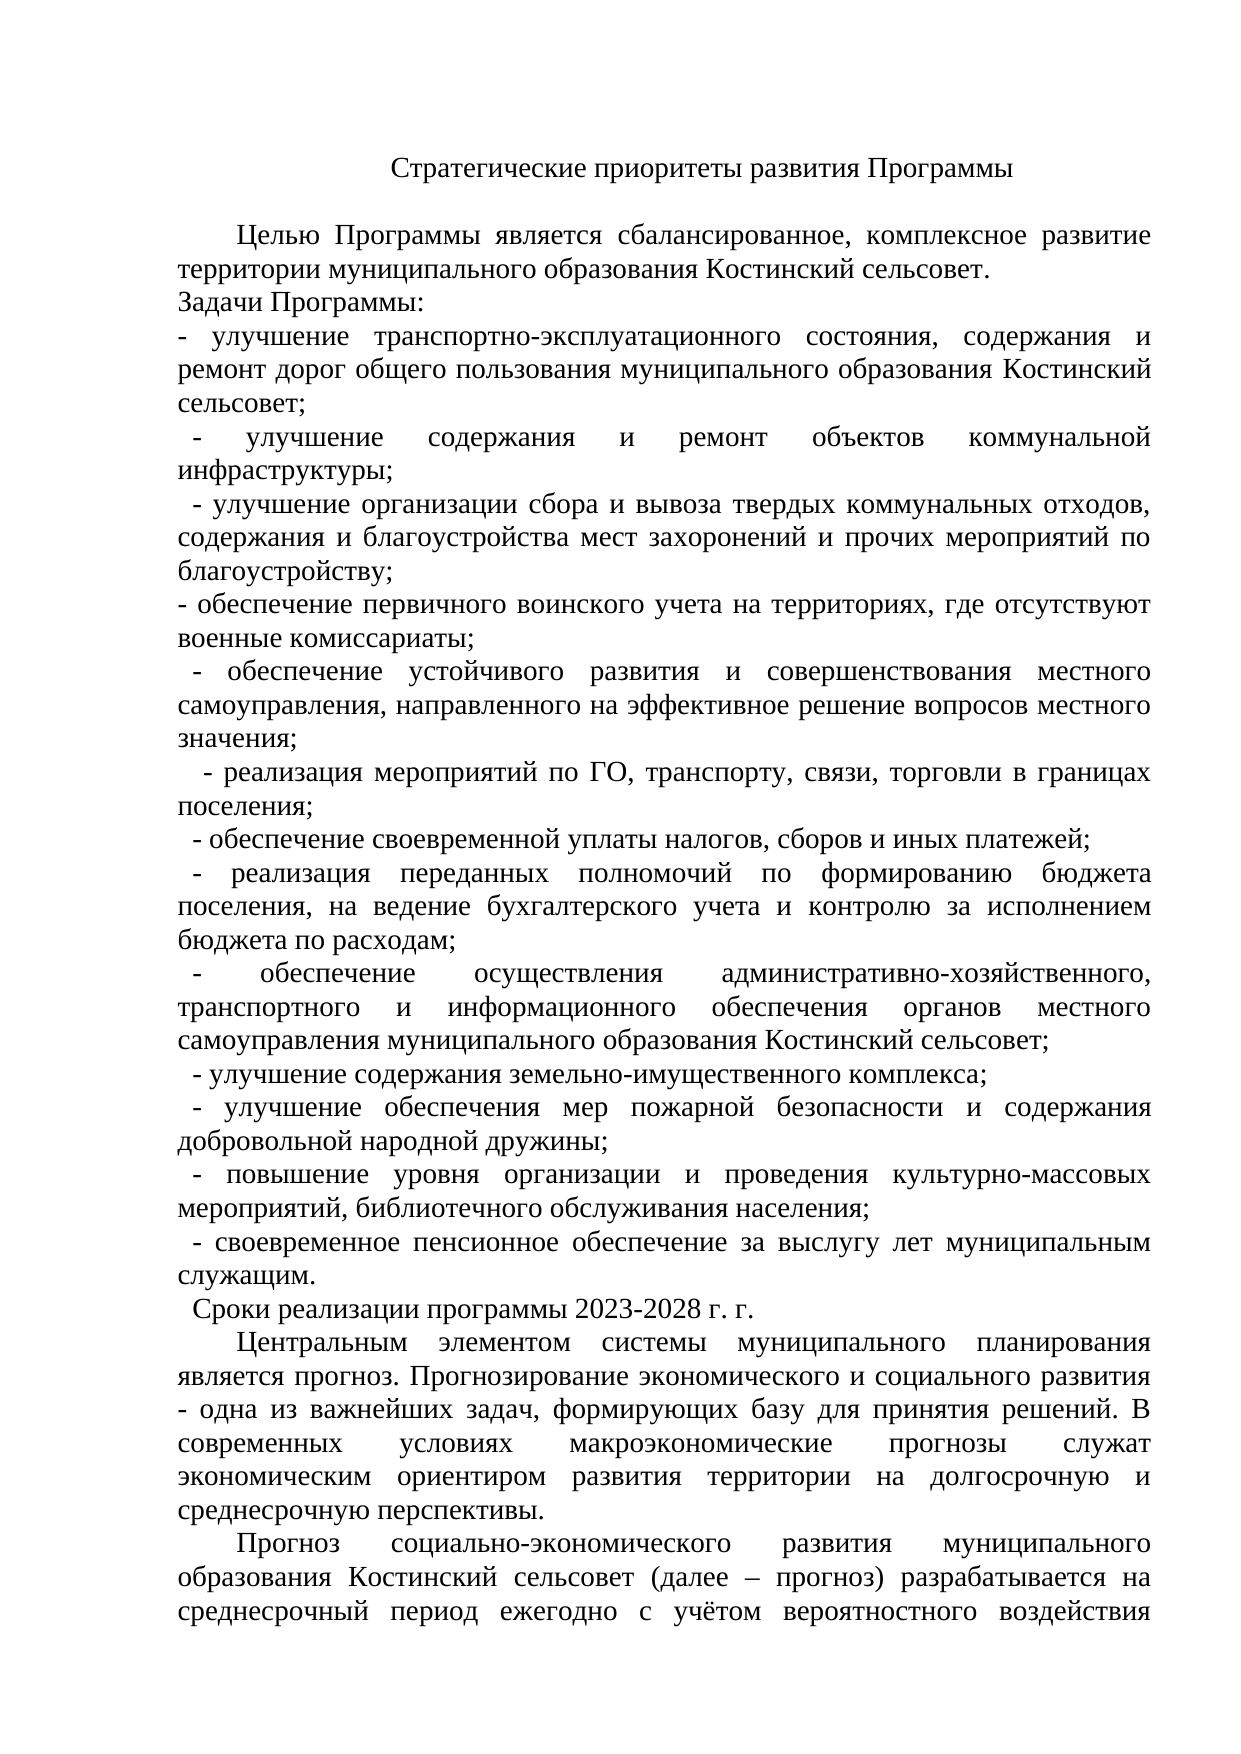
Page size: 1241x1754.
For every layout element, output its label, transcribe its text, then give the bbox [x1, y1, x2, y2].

text Стратегические приоритеты развития Программы [252, 150, 1152, 184]
text - обеспечение своевременной уплаты налогов, сборов и иных платежей; [177, 821, 1152, 855]
text Целью Программы является сбалансированное, комплексное развитие территории муниципального образования Костинский сельсовет. [177, 217, 1152, 284]
text - улучшение организации сбора и вывоза твердых коммунальных отходов, содержания и благоустройства мест захоронений и прочих мероприятий по благоустройству; [177, 486, 1152, 586]
text - реализация переданных полномочий по формированию бюджета поселения, на ведение бухгалтерского учета и контролю за исполнением бюджета по расходам; [177, 855, 1152, 955]
text - улучшение содержания земельно-имущественного комплекса; [177, 1056, 1152, 1089]
text - обеспечение первичного воинского учета на территориях, где отсутствуют военные комиссариаты; [177, 586, 1152, 653]
text Задачи Программы: [177, 284, 1152, 318]
text - улучшение обеспечения мер пожарной безопасности и содержания добровольной народной дружины; [177, 1089, 1152, 1157]
text Сроки реализации программы 2023-2028 г. г. [177, 1291, 1152, 1324]
text - обеспечение устойчивого развития и совершенствования местного самоуправления, направленного на эффективное решение вопросов местного значения; [177, 653, 1152, 754]
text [177, 1526, 1152, 1626]
text - своевременное пенсионное обеспечение за выслугу лет муниципальным служащим. [177, 1224, 1152, 1291]
text Центральным элементом системы муниципального планирования является прогноз. Прогнозирование экономического и социального развития - одна из важнейших задач, формирующих базу для принятия решений. В современных условиях макроэкономические прогнозы служат экономическим ориентиром развития территории на долгосрочную и среднесрочную перспективы. [177, 1324, 1152, 1526]
text - улучшение транспортно-эксплуатационного состояния, содержания и ремонт дорог общего пользования муниципального образования Костинский сельсовет; [177, 318, 1152, 419]
text - повышение уровня организации и проведения культурно-массовых мероприятий, библиотечного обслуживания населения; [177, 1157, 1152, 1224]
text - обеспечение осуществления административно-хозяйственного, транспортного и информационного обеспечения органов местного самоуправления муниципального образования Костинский сельсовет; [177, 955, 1152, 1056]
text - реализация мероприятий по ГО, транспорту, связи, торговли в границах поселения; [177, 754, 1152, 821]
text - улучшение содержания и ремонт объектов коммунальной инфраструктуры; [177, 419, 1152, 486]
